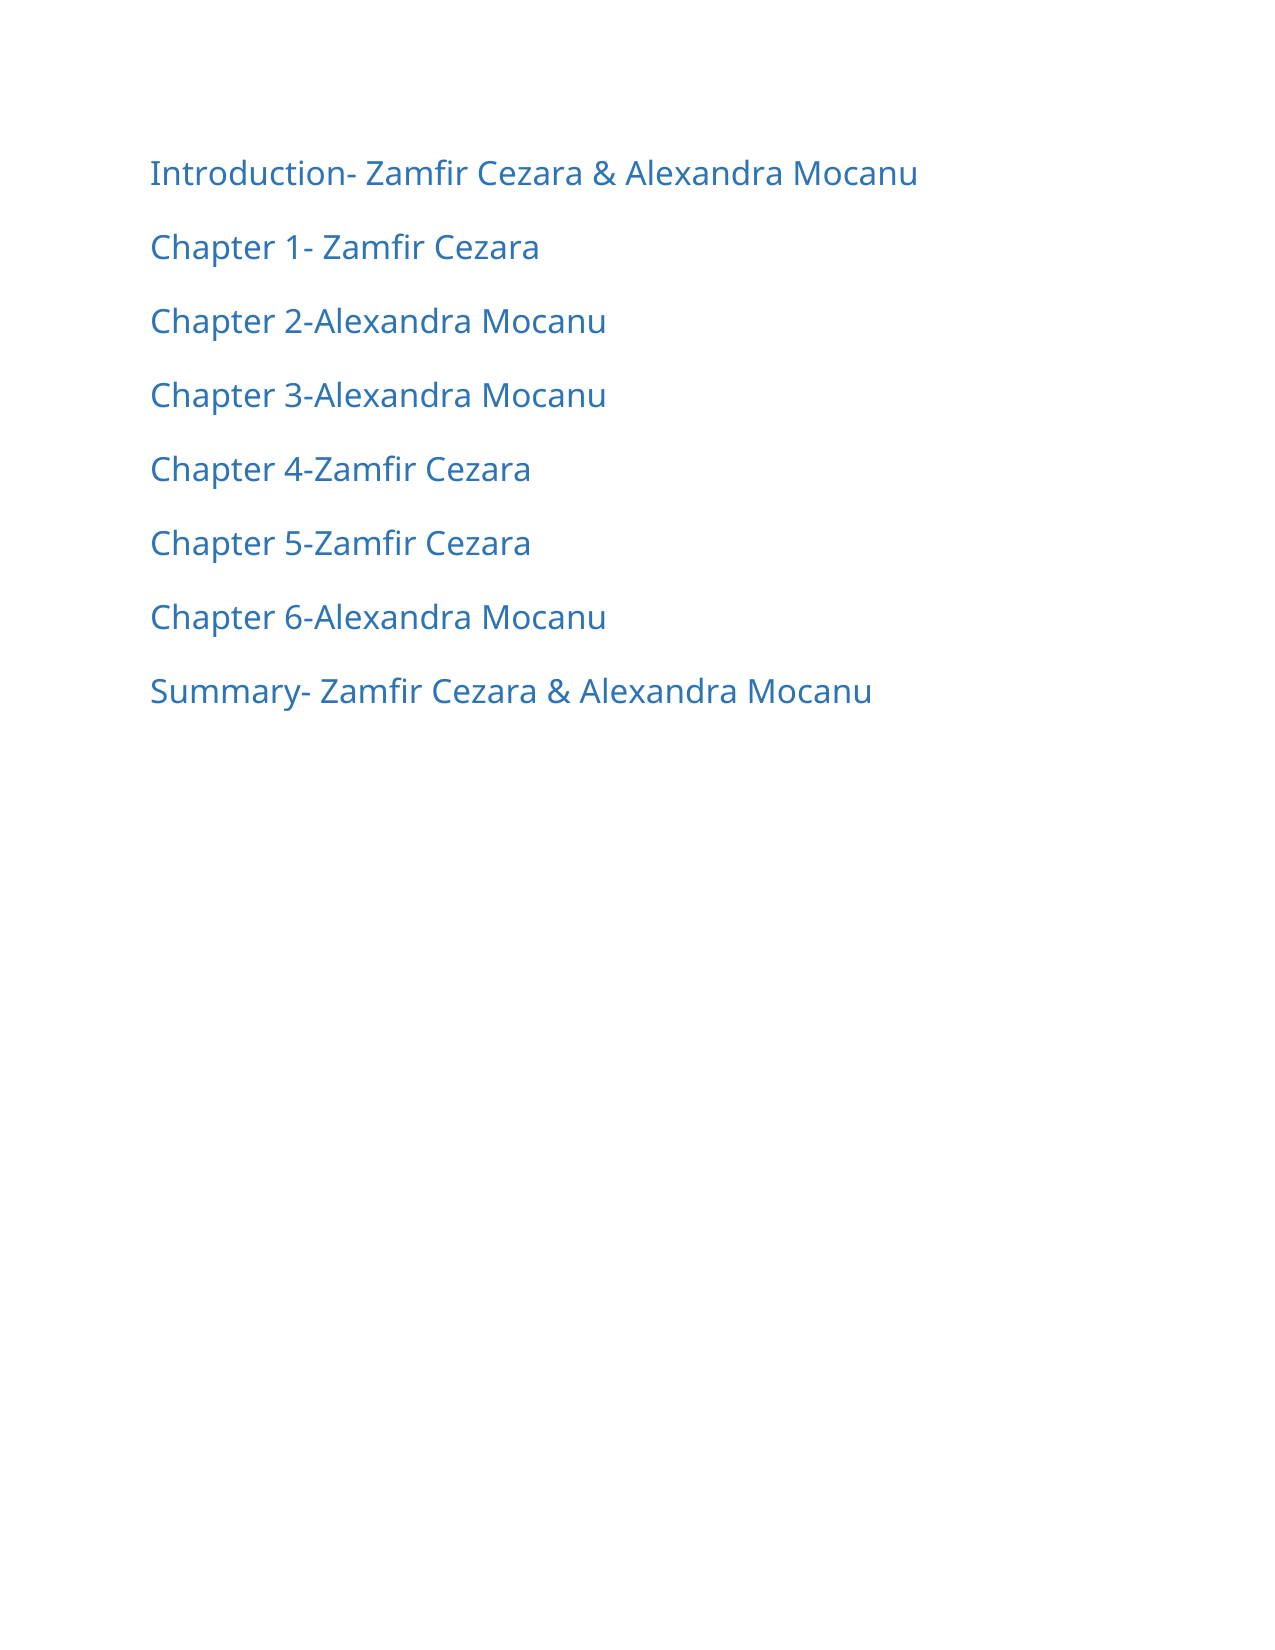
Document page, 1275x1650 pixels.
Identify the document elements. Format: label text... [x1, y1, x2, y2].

subtitle Chapter 4-Zamfir Cezara [150, 446, 1125, 491]
subtitle Chapter 3-Alexandra Mocanu [150, 372, 1125, 417]
subtitle Chapter 2-Alexandra Mocanu [150, 298, 1125, 343]
subtitle Summary- Zamfir Cezara & Alexandra Mocanu [150, 668, 1125, 713]
subtitle Chapter 5-Zamfir Cezara [150, 520, 1125, 565]
subtitle Chapter 1- Zamfir Cezara [150, 224, 1125, 269]
subtitle Introduction- Zamfir Cezara & Alexandra Mocanu [150, 150, 1125, 195]
subtitle Chapter 6-Alexandra Mocanu [150, 594, 1125, 639]
